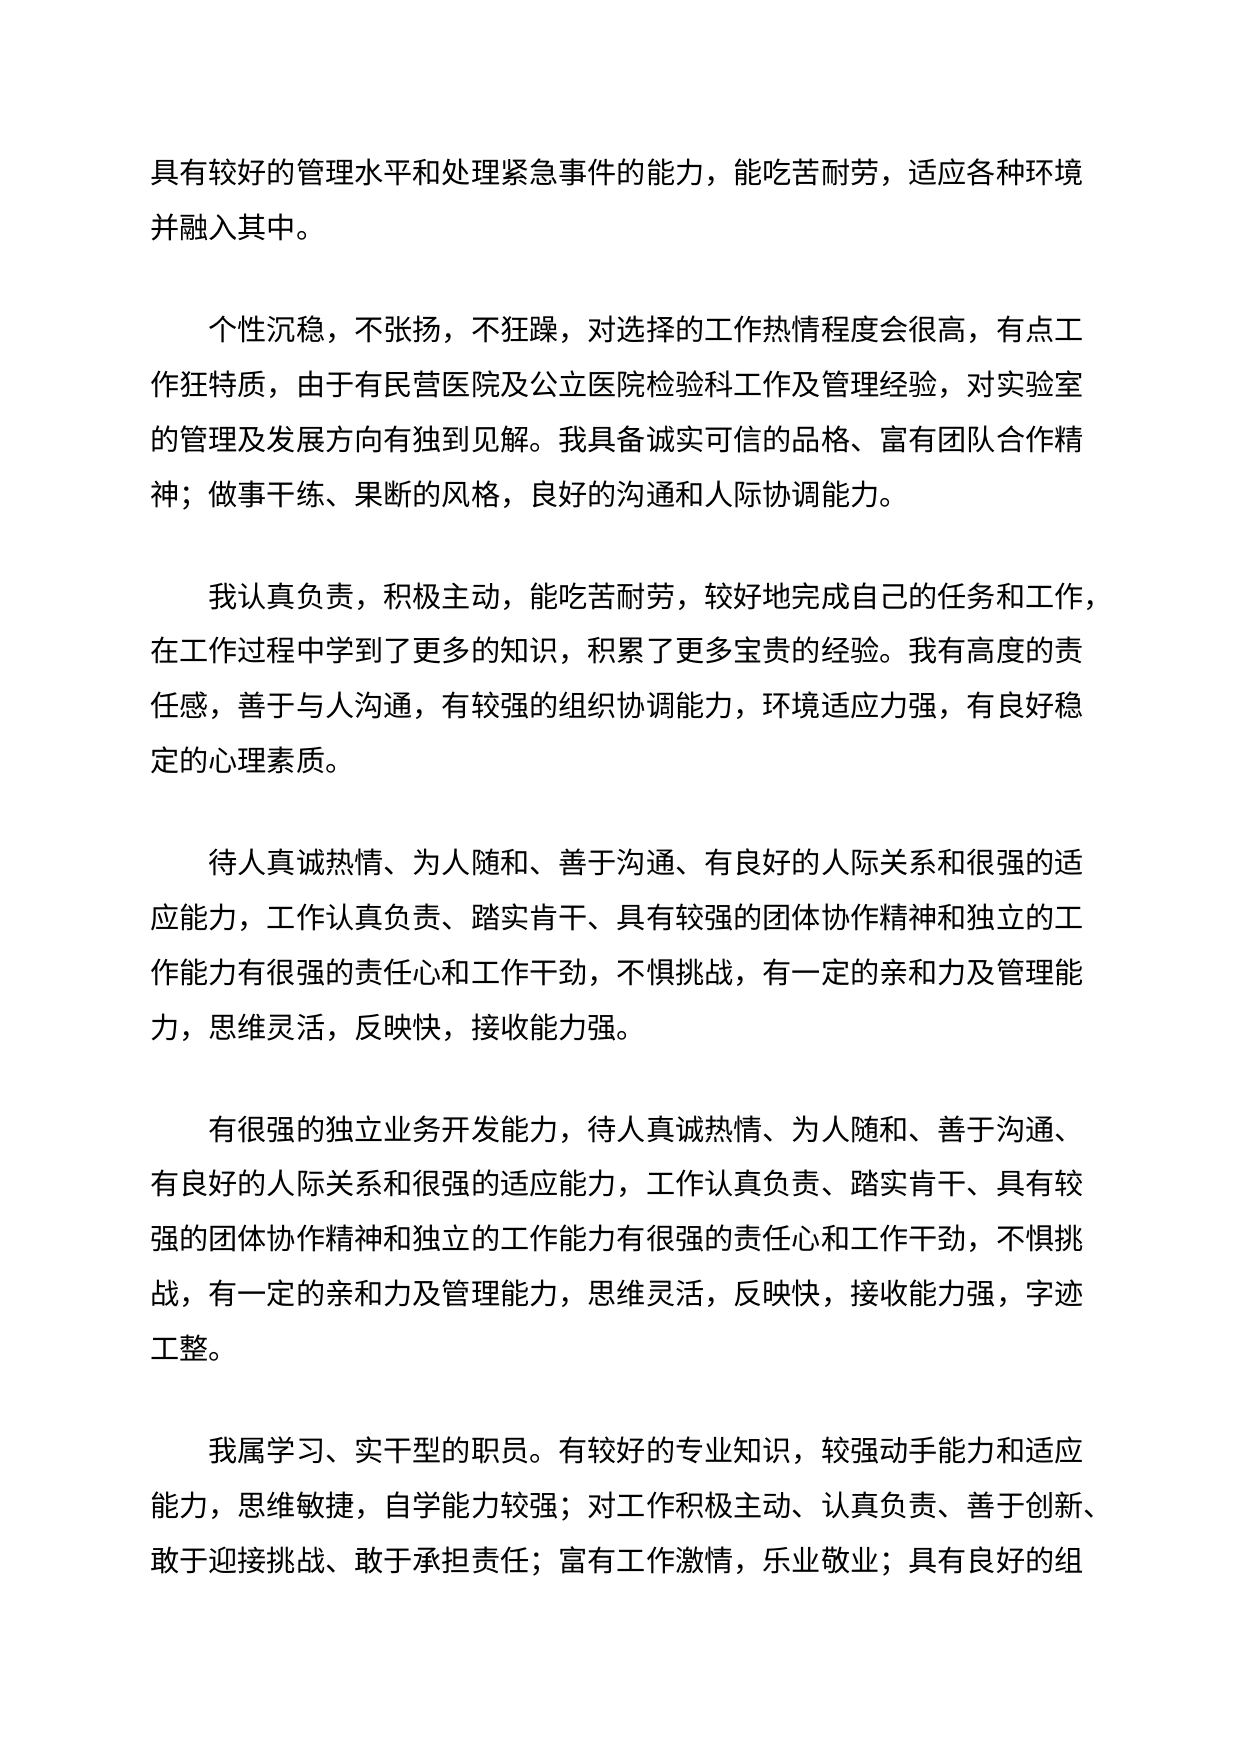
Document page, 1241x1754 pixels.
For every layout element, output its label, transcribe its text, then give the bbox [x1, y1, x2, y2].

text 我认真负责，积极主动，能吃苦耐劳，较好地完成自己的任务和工作，在工作过程中学到了更多的知识，积累了更多宝贵的经验。我有高度的责任感，善于与人沟通，有较强的组织协调能力，环境适应力强，有良好稳定的心理素质。 [150, 573, 1090, 780]
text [150, 150, 1090, 247]
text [150, 1427, 1090, 1579]
text 待人真诚热情、为人随和、善于沟通、有良好的人际关系和很强的适应能力，工作认真负责、踏实肯干、具有较强的团体协作精神和独立的工作能力有很强的责任心和工作干劲，不惧挑战，有一定的亲和力及管理能力，思维灵活，反映快，接收能力强。 [150, 839, 1090, 1047]
text 个性沉稳，不张扬，不狂躁，对选择的工作热情程度会很高，有点工作狂特质，由于有民营医院及公立医院检验科工作及管理经验，对实验室的管理及发展方向有独到见解。我具备诚实可信的品格、富有团队合作精神；做事干练、果断的风格，良好的沟通和人际协调能力。 [150, 307, 1090, 514]
text 有很强的独立业务开发能力，待人真诚热情、为人随和、善于沟通、有良好的人际关系和很强的适应能力，工作认真负责、踏实肯干、具有较强的团体协作精神和独立的工作能力有很强的责任心和工作干劲，不惧挑战，有一定的亲和力及管理能力，思维灵活，反映快，接收能力强，字迹工整。 [150, 1106, 1090, 1368]
